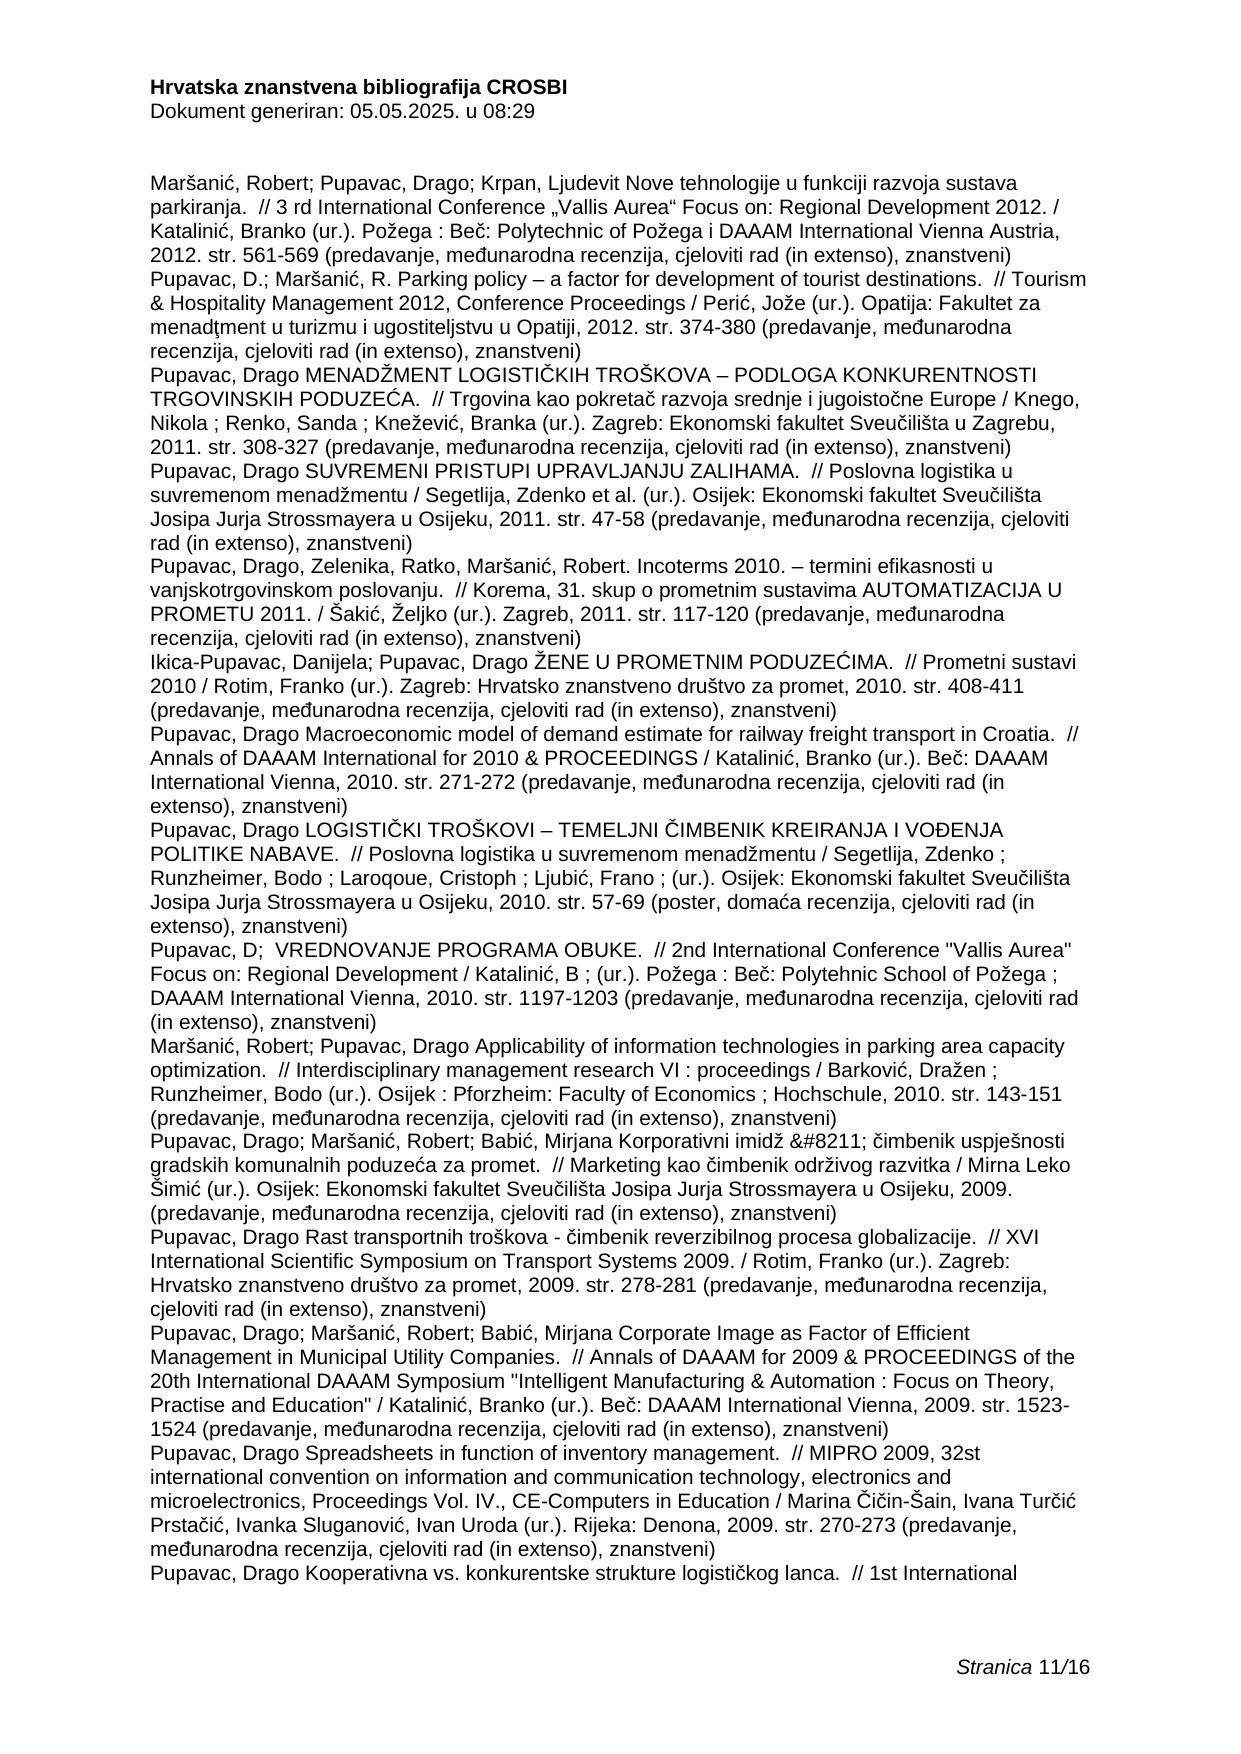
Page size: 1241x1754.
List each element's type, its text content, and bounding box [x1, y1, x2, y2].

text Pupavac, Drago [150, 1225, 1090, 1321]
text Pupavac, Drago [150, 363, 1090, 458]
text Pupavac, Drago [150, 818, 1090, 938]
text Pupavac, D; [150, 938, 1090, 1033]
text Pupavac, Drago, Zelenika, Ratko, Maršanić, Robert. [150, 554, 1090, 650]
text Pupavac, Drago [150, 1561, 1090, 1584]
text Pupavac, Drago [150, 722, 1090, 818]
text Maršanić, Robert; Pupavac, Drago [150, 1033, 1090, 1129]
text Pupavac, Drago [150, 458, 1090, 554]
text Ikica-Pupavac, Danijela; Pupavac, Drago [150, 650, 1090, 722]
text Pupavac, Drago; Maršanić, Robert; Babić, Mirjana [150, 1129, 1090, 1225]
text Pupavac, Drago [150, 1441, 1090, 1561]
text Maršanić, Robert; Pupavac, Drago; Krpan, Ljudevit [150, 171, 1090, 267]
text Pupavac, Drago; Maršanić, Robert; Babić, Mirjana [150, 1321, 1090, 1441]
text Pupavac, D.; Maršanić, R. [150, 267, 1090, 363]
